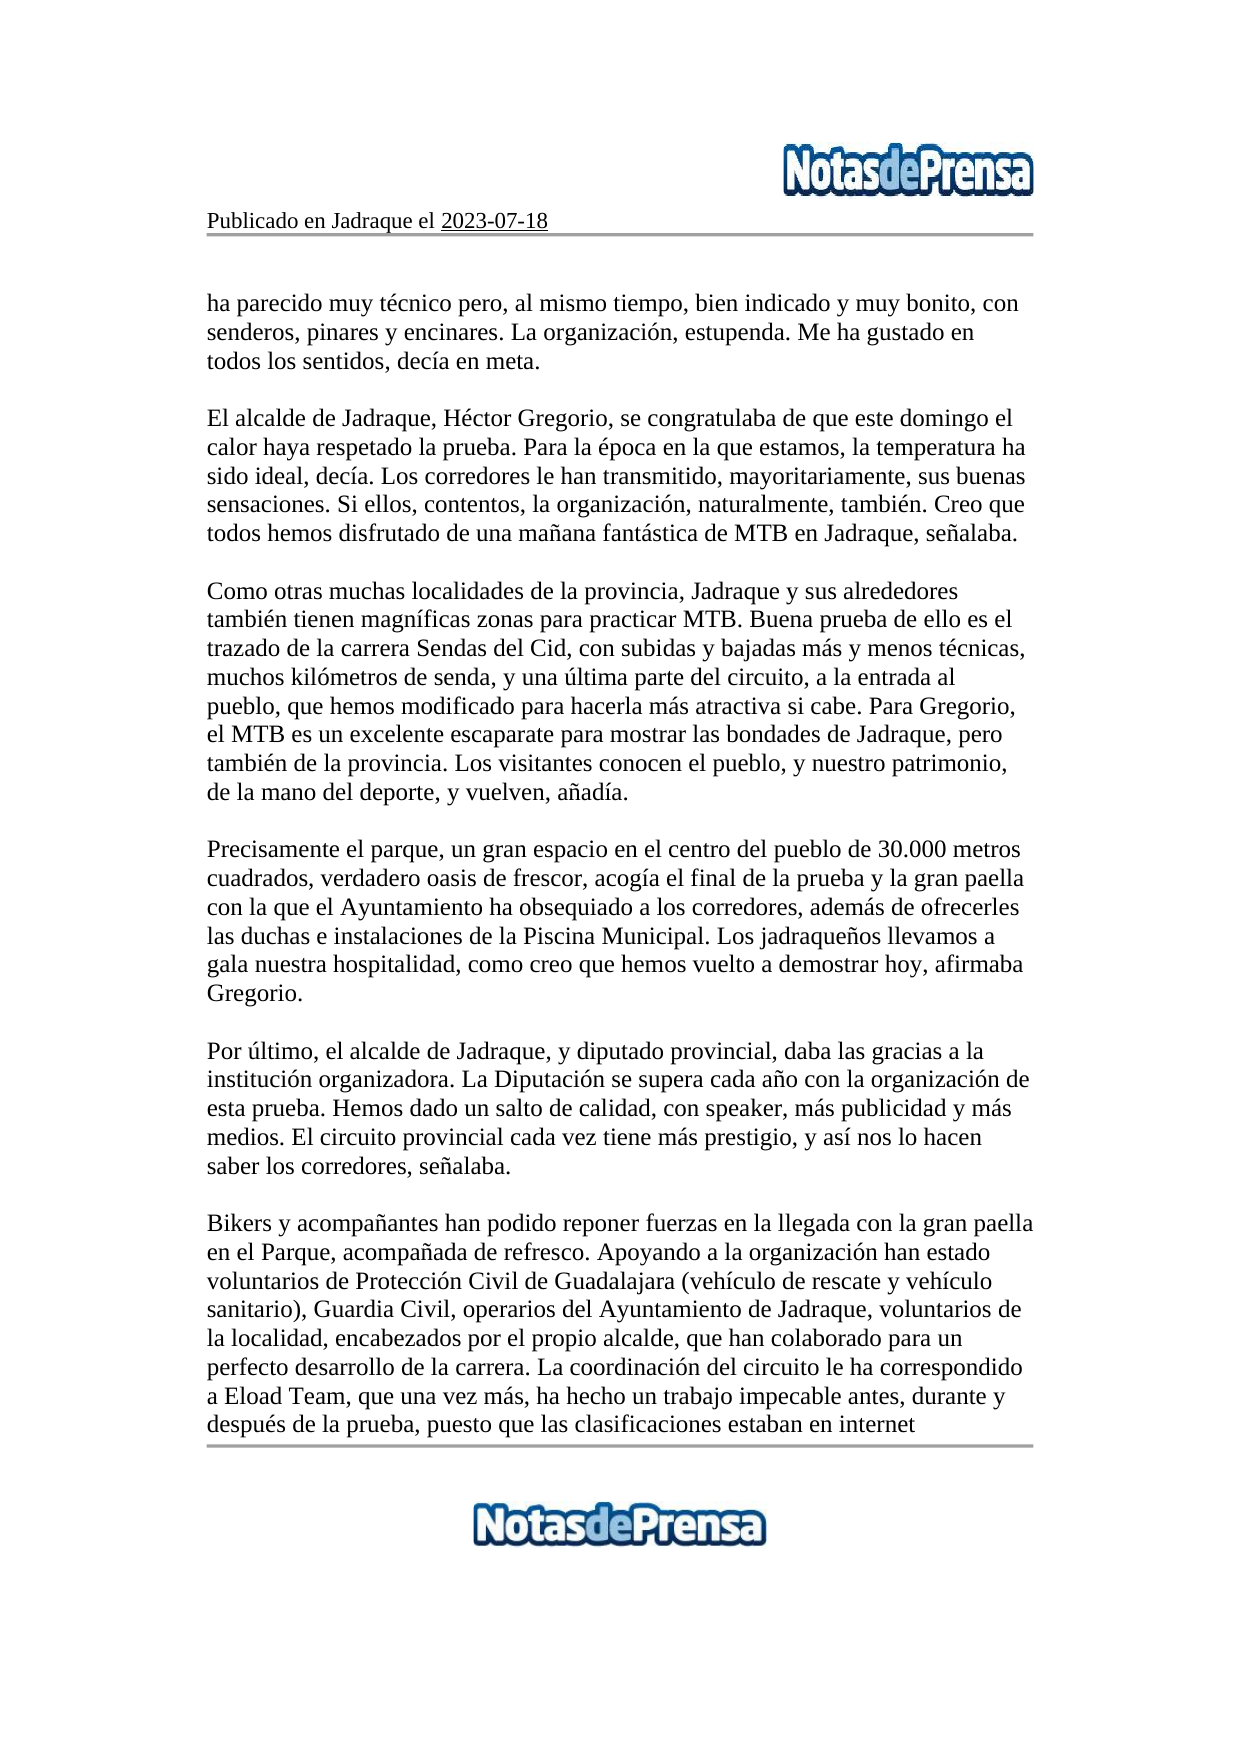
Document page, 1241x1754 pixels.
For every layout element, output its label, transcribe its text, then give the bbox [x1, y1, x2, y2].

picture [783, 142, 1034, 199]
picture [473, 1501, 767, 1548]
